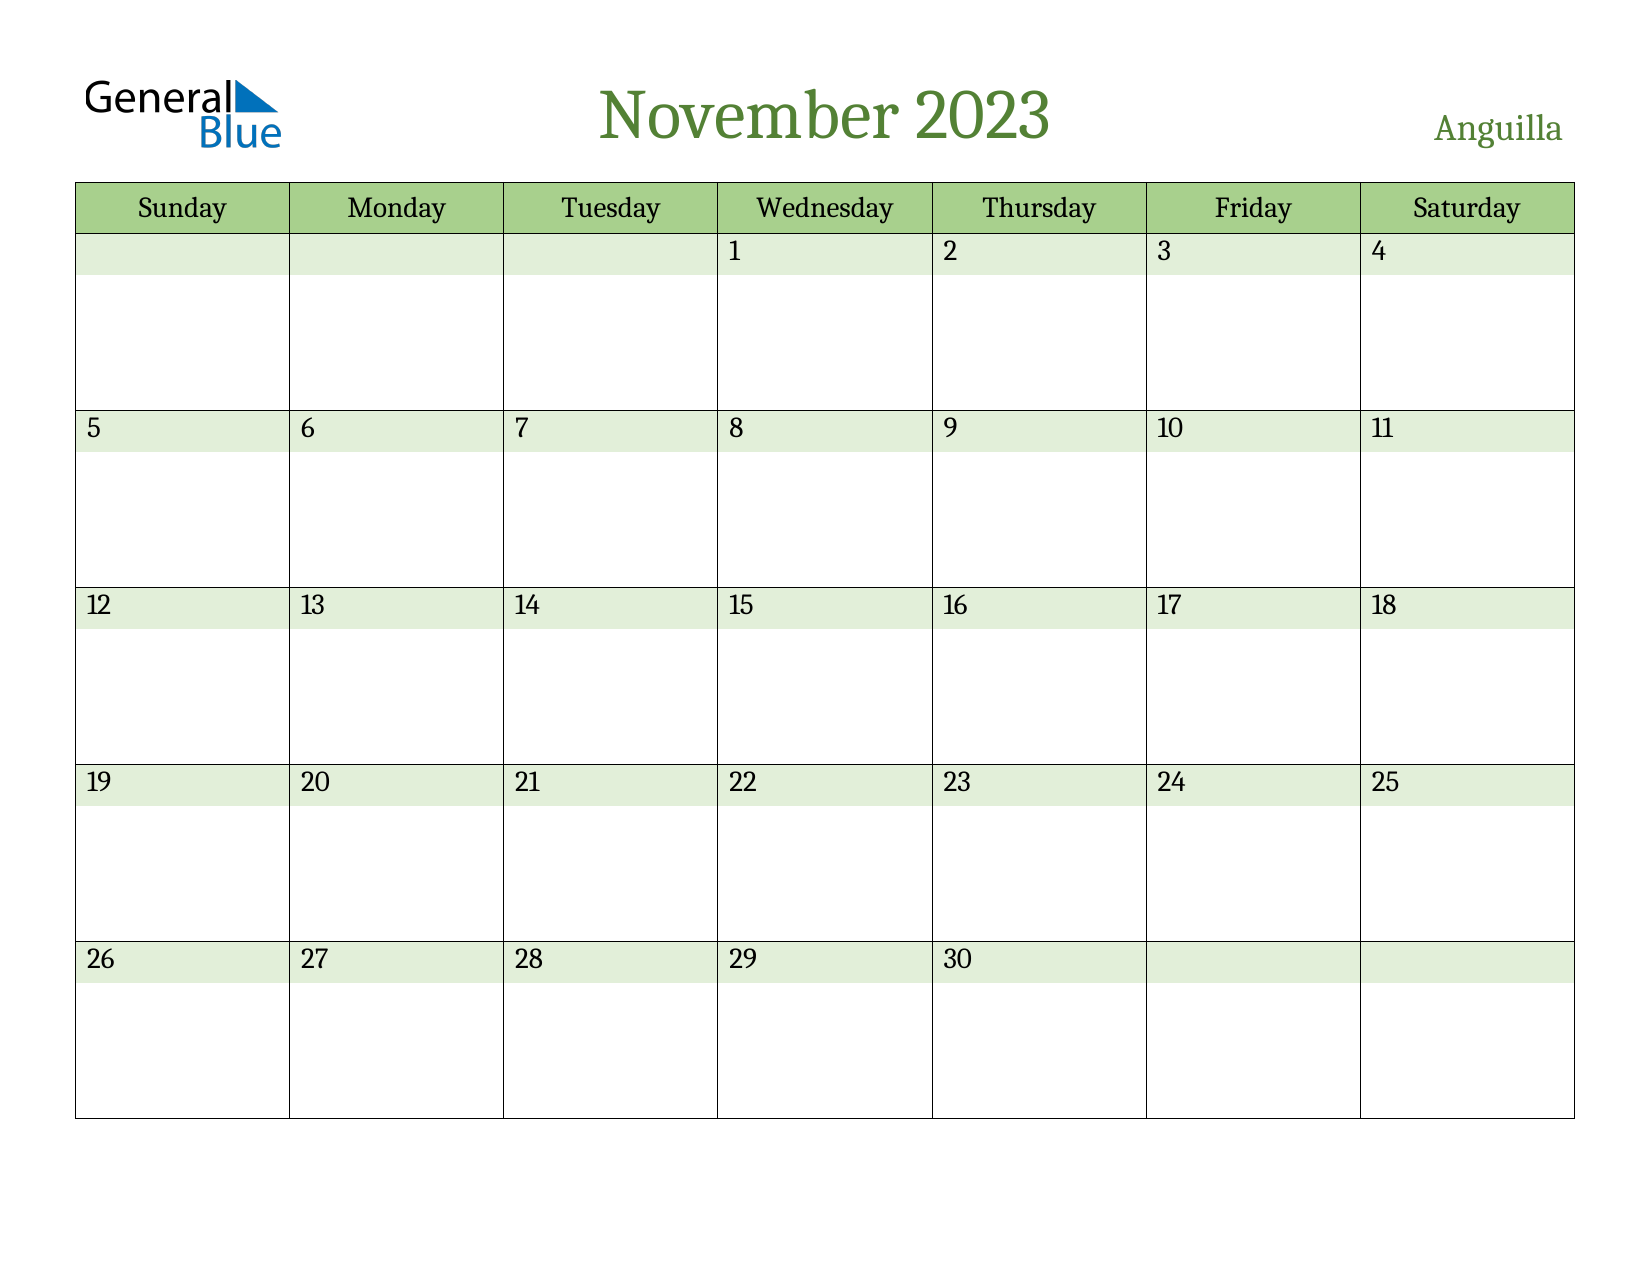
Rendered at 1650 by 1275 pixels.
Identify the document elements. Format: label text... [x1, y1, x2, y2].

table_cell [1147, 983, 1360, 1118]
table_cell Sunday [76, 183, 289, 233]
table_header [76, 75, 503, 182]
table_cell [76, 983, 289, 1118]
table_cell 2 [933, 234, 1146, 275]
table_cell [76, 275, 289, 410]
table_cell [290, 275, 503, 410]
table_cell [504, 983, 717, 1118]
table_cell [290, 983, 503, 1118]
table_cell 16 [933, 588, 1146, 629]
table_cell Monday [290, 183, 503, 233]
table_cell 9 [933, 411, 1146, 452]
table_cell [504, 275, 717, 410]
table_cell [76, 806, 289, 941]
table_cell [1361, 275, 1574, 410]
table_cell [933, 452, 1146, 587]
table_cell [504, 452, 717, 587]
table_cell 1 [718, 234, 932, 275]
table_cell 27 [290, 942, 503, 983]
table_cell 8 [718, 411, 932, 452]
table_cell [718, 275, 932, 410]
table_cell [1147, 806, 1360, 941]
table_cell 15 [718, 588, 932, 629]
table_cell [504, 806, 717, 941]
table_cell 24 [1147, 765, 1360, 806]
table_cell [718, 806, 932, 941]
table_cell [290, 452, 503, 587]
table_cell [933, 629, 1146, 764]
table_cell [1147, 452, 1360, 587]
table_cell 26 [76, 942, 289, 983]
picture [86, 80, 281, 148]
table_cell [1147, 942, 1360, 983]
table_cell 29 [718, 942, 932, 983]
table_cell [504, 234, 717, 275]
table_cell Friday [1147, 183, 1360, 233]
table_cell [1147, 275, 1360, 410]
table_cell [290, 629, 503, 764]
table_cell 25 [1361, 765, 1574, 806]
table_cell 5 [76, 411, 289, 452]
table_cell [504, 629, 717, 764]
table_cell [1361, 452, 1574, 587]
table_cell [933, 983, 1146, 1118]
table_cell [290, 806, 503, 941]
table_cell [290, 234, 503, 275]
table_cell 23 [933, 765, 1146, 806]
table_cell 14 [504, 588, 717, 629]
table_cell [1361, 806, 1574, 941]
table_cell [933, 806, 1146, 941]
table_cell 17 [1147, 588, 1360, 629]
table_header Anguilla [1146, 75, 1574, 182]
table_cell [1361, 942, 1574, 983]
table_cell 18 [1361, 588, 1574, 629]
table_cell 12 [76, 588, 289, 629]
table_cell Wednesday [718, 183, 932, 233]
table_cell [718, 983, 932, 1118]
table_cell 11 [1361, 411, 1574, 452]
table_cell 6 [290, 411, 503, 452]
table_cell [718, 629, 932, 764]
table_cell [1147, 629, 1360, 764]
table_cell 22 [718, 765, 932, 806]
table_cell Tuesday [504, 183, 717, 233]
table_cell 4 [1361, 234, 1574, 275]
table_cell [933, 275, 1146, 410]
table_cell 13 [290, 588, 503, 629]
table_cell [76, 452, 289, 587]
table_cell [76, 234, 289, 275]
table_cell 28 [504, 942, 717, 983]
table_cell [1361, 983, 1574, 1118]
table_cell [1361, 629, 1574, 764]
table_cell 3 [1147, 234, 1360, 275]
table_header November 2023 [504, 75, 1146, 182]
table_cell [76, 629, 289, 764]
table_cell [718, 452, 932, 587]
table_cell 7 [504, 411, 717, 452]
table_cell 21 [504, 765, 717, 806]
table_cell 30 [933, 942, 1146, 983]
table_cell 10 [1147, 411, 1360, 452]
table_cell 19 [76, 765, 289, 806]
table_cell Saturday [1361, 183, 1574, 233]
table_cell Thursday [933, 183, 1146, 233]
table_cell 20 [290, 765, 503, 806]
